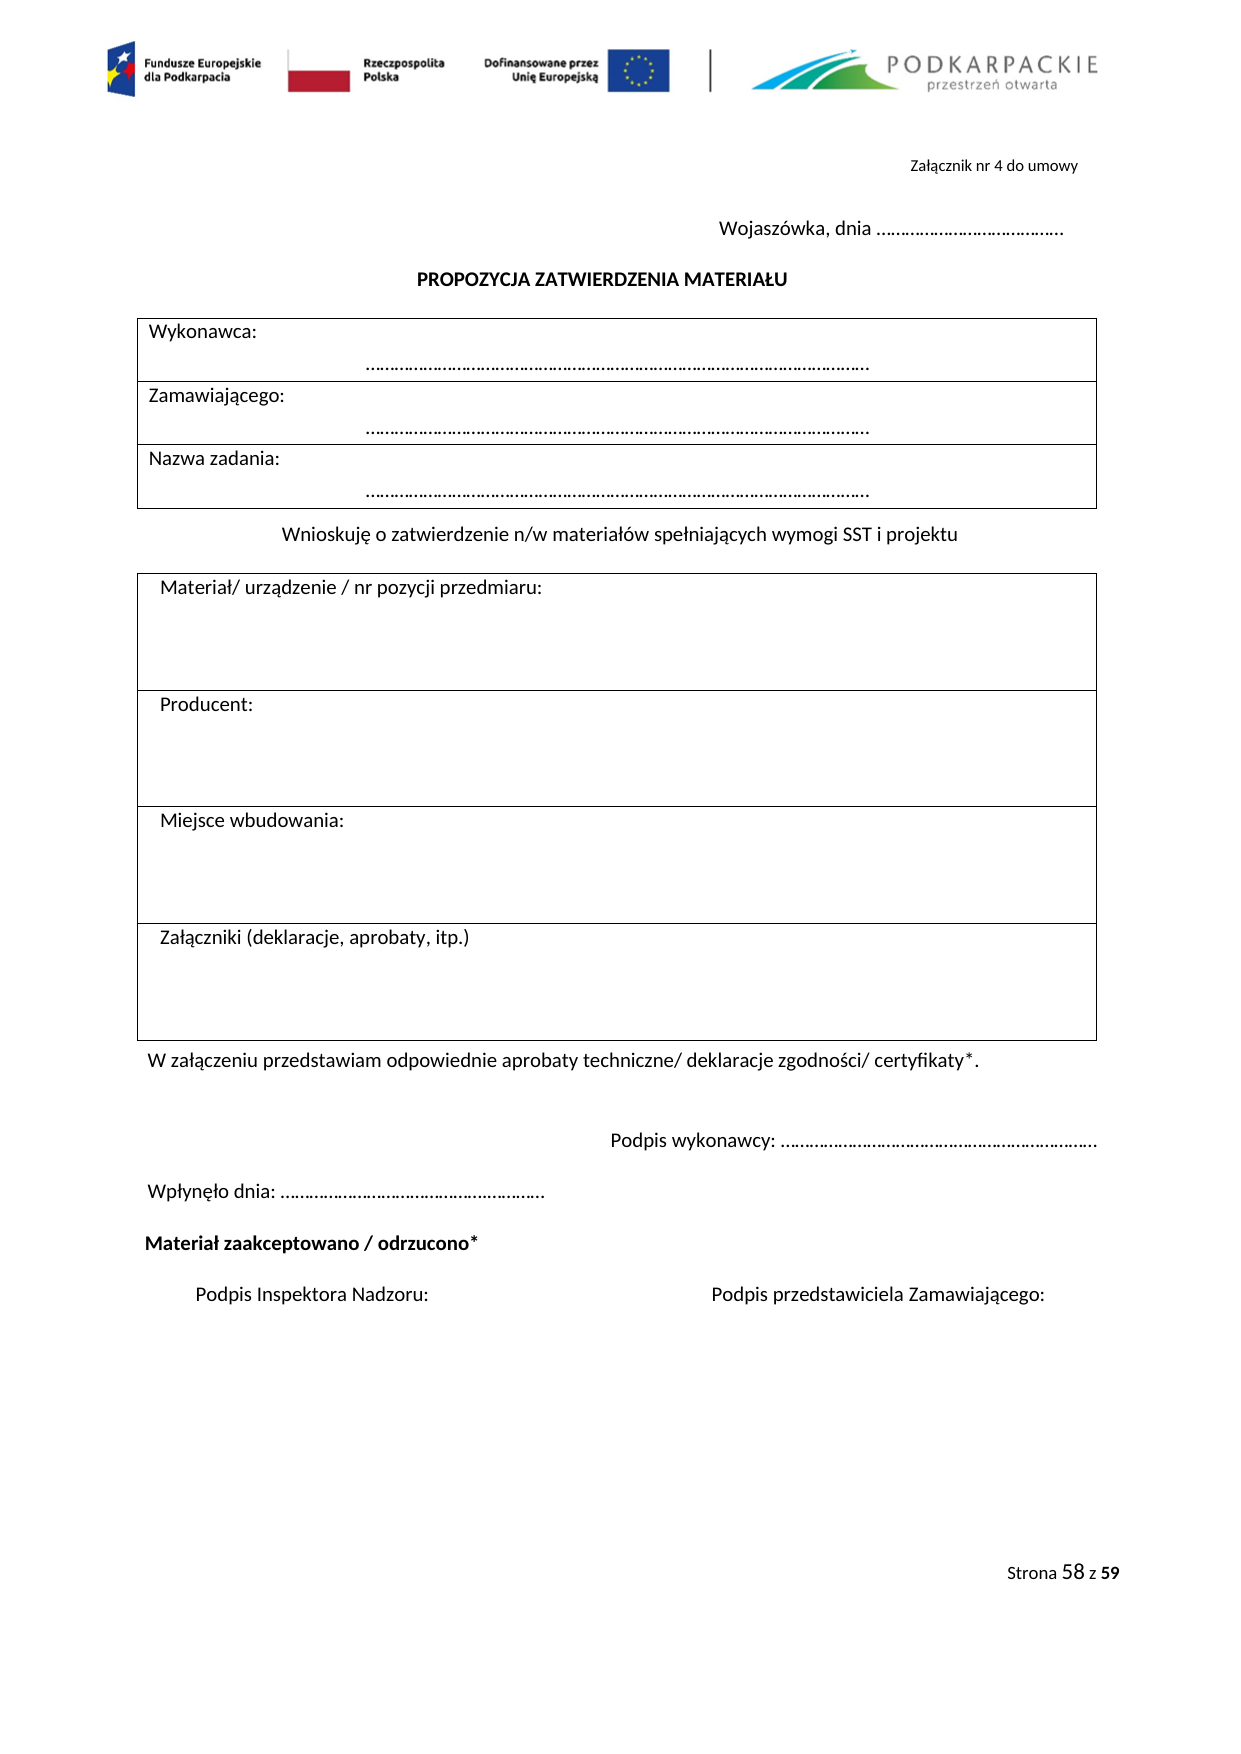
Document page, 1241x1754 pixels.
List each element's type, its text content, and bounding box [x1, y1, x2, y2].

picture [94, 28, 1111, 111]
table_cell Załączniki (deklaracje, aprobaty, itp.) [138, 924, 1096, 1039]
text Wpłynęło dnia: …………………………………….………… [147, 1179, 1119, 1204]
text Załącznik nr 4 do umowy [910, 155, 1119, 176]
text PROPOZYCJA ZATWIERDZENIA MATERIAŁU [85, 266, 1119, 291]
text Materiał zaakceptowano / odrzucono* [144, 1230, 1119, 1255]
table_cell Producent: [138, 691, 1096, 806]
text W załączeniu przedstawiam odpowiednie aprobaty techniczne/ deklaracje zgodności/ certyfikaty*. [147, 1047, 1119, 1072]
text Wojaszówka, dnia ………………………………… [719, 215, 1119, 240]
text Podpis Inspektora Nadzoru: Podpis przedstawiciela Zamawiającego: [121, 1281, 1119, 1307]
table_cell Miejsce wbudowania: [138, 807, 1096, 923]
table_cell Zamawiającego: …………………………………………………………………………………………… [138, 382, 1096, 444]
table_header Materiał/ urządzenie / nr pozycji przedmiaru: [138, 574, 1096, 689]
table_header Wykonawca: …………………………………………………………………………………………… [138, 319, 1096, 381]
text Podpis wykonawcy: ………………………………………………………… [535, 1127, 1119, 1152]
text Wnioskuję o zatwierdzenie n/w materiałów spełniających wymogi SST i projektu [149, 521, 1091, 547]
table_cell Nazwa zadania: …………………………………………………………………………………………… [138, 445, 1096, 507]
